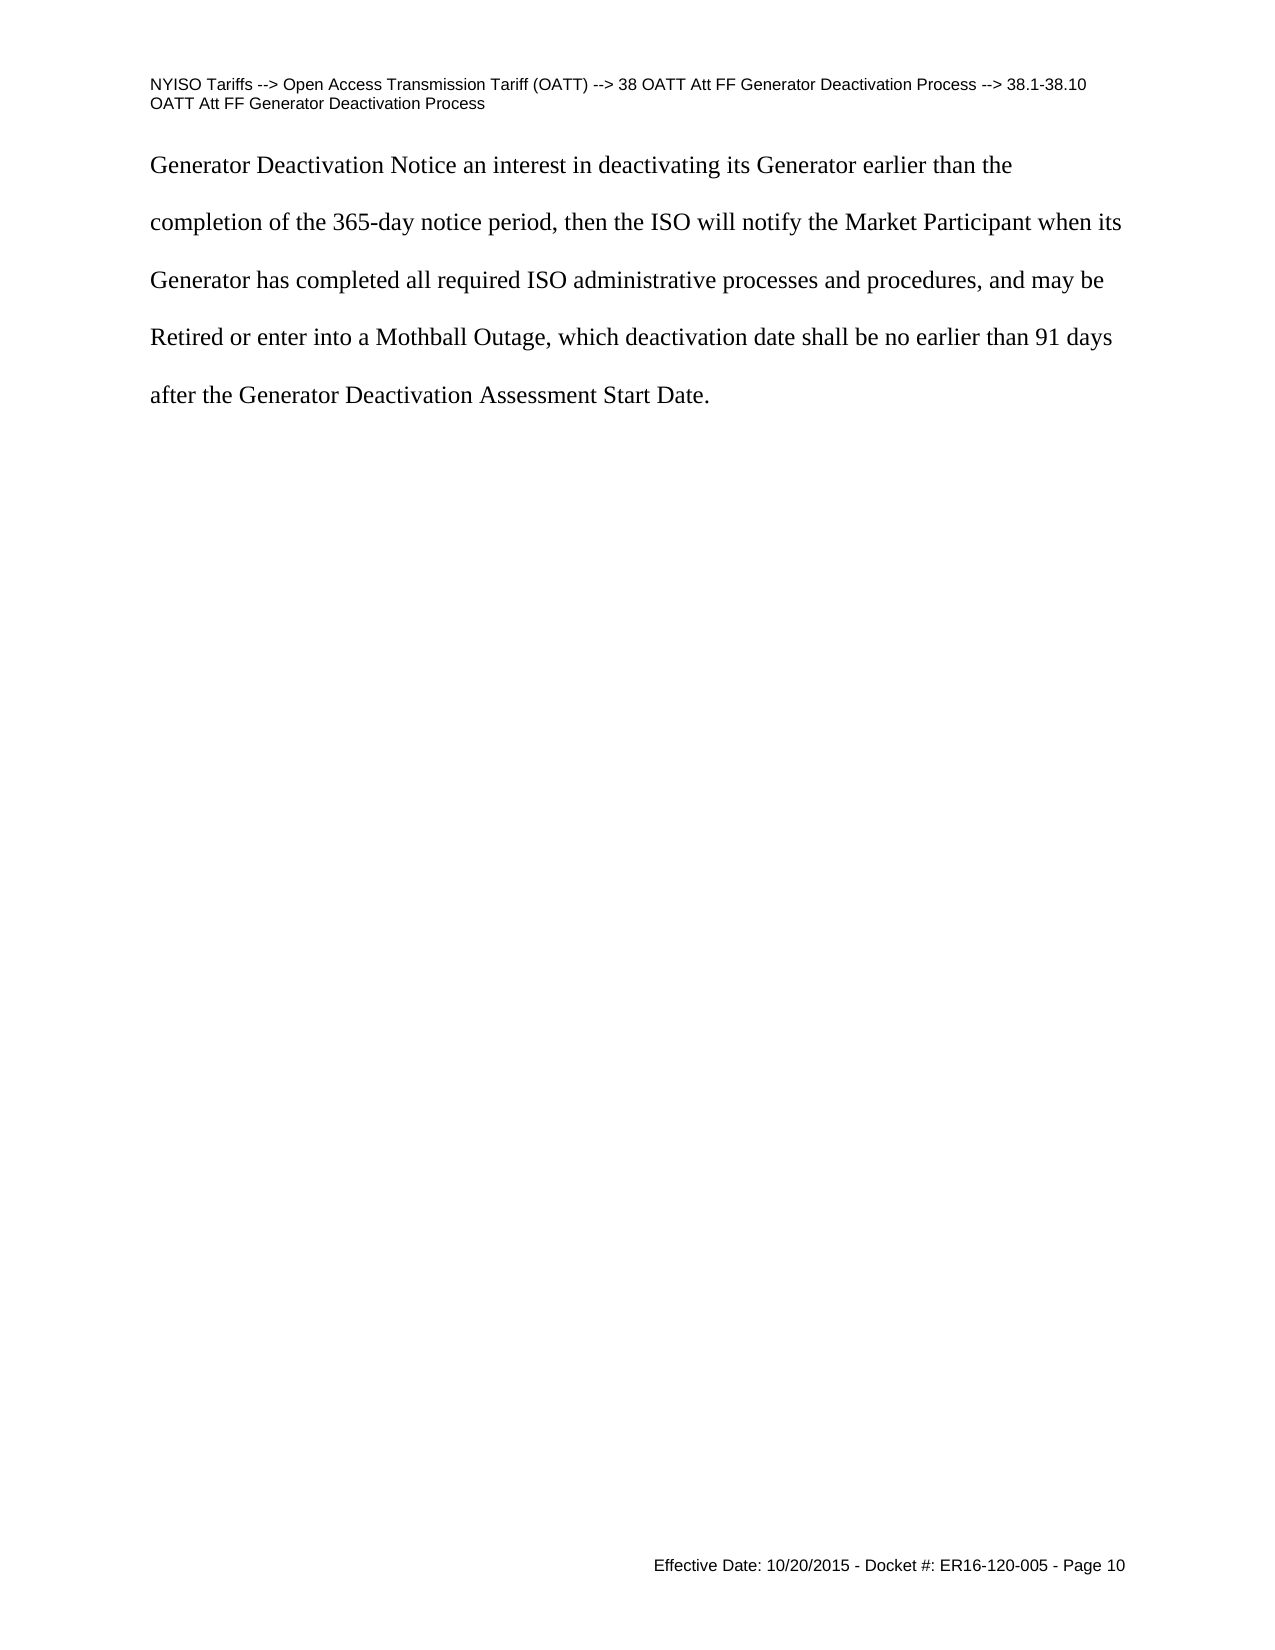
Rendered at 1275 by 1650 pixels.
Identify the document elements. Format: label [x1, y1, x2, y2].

text [150, 150, 1125, 409]
